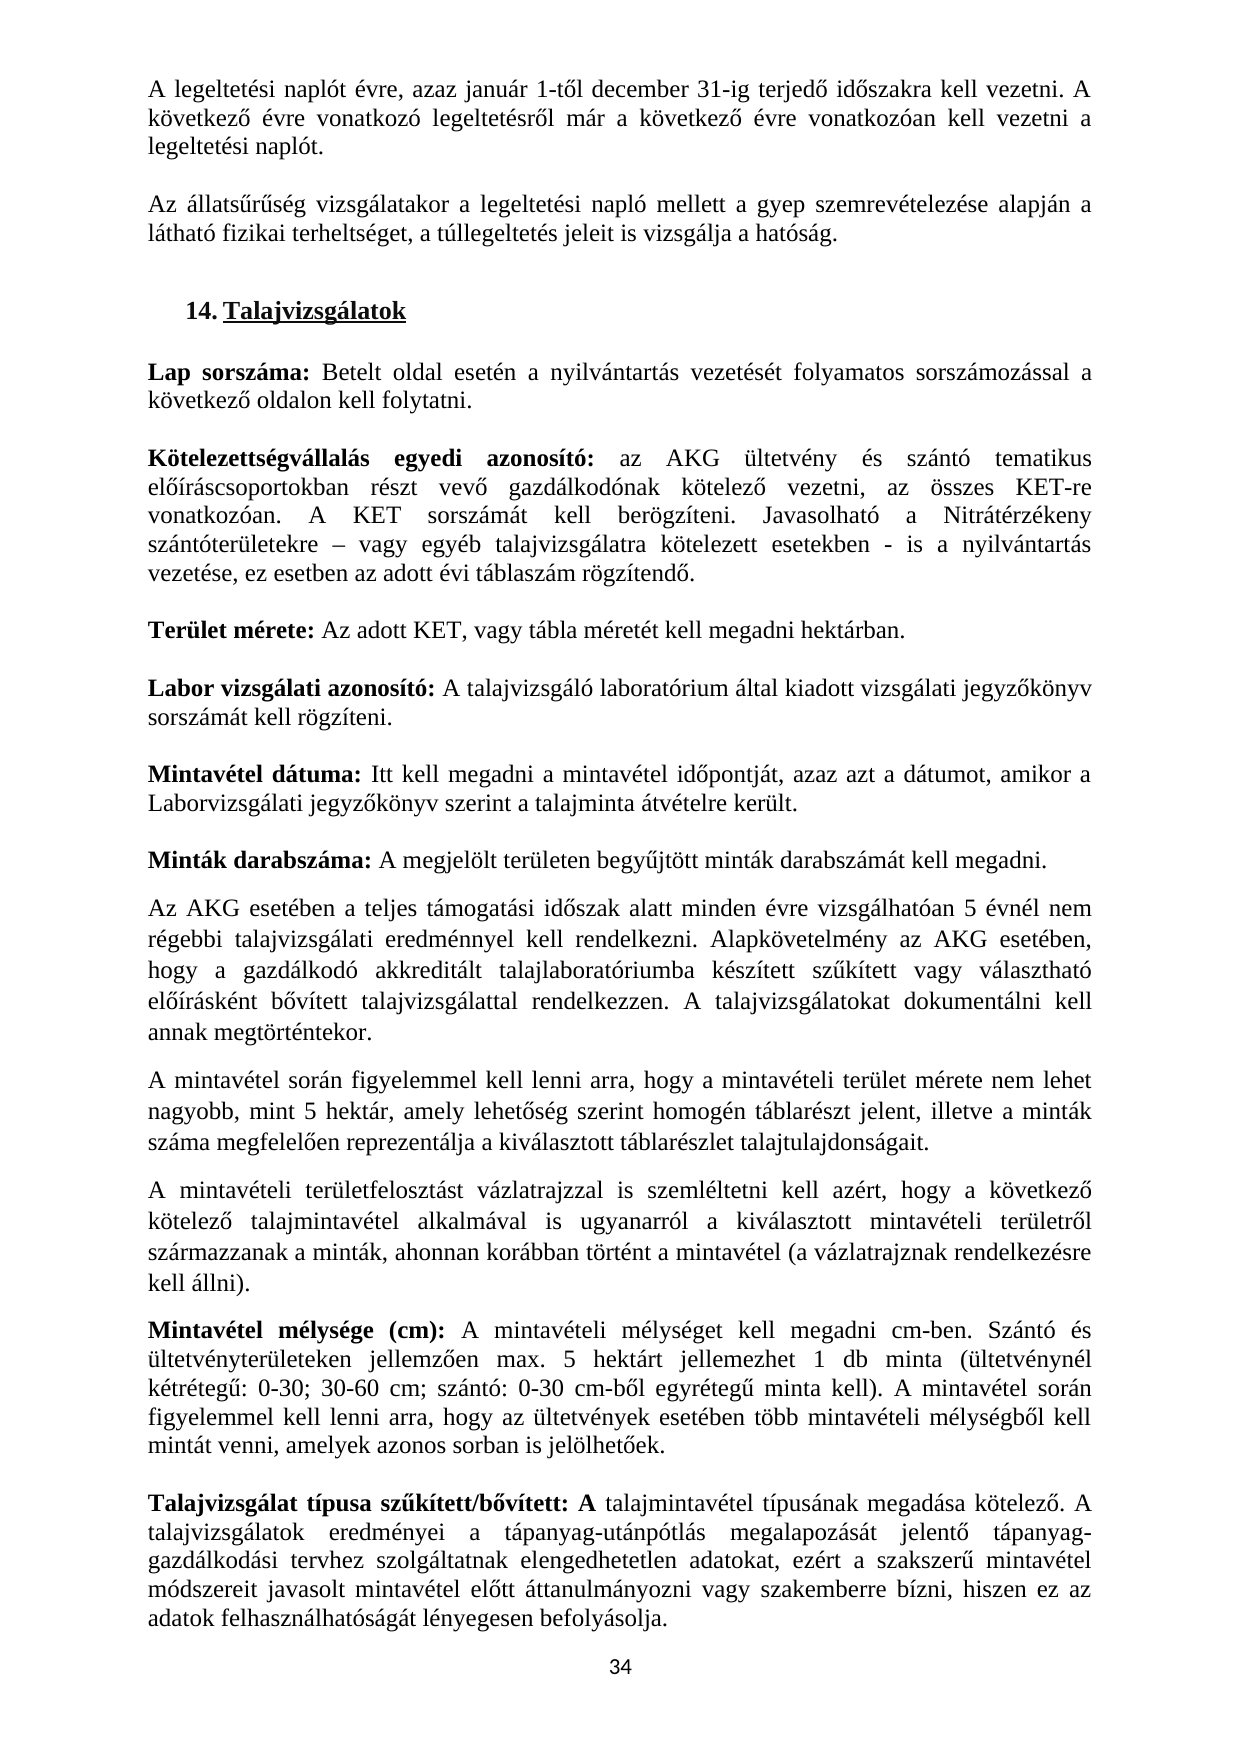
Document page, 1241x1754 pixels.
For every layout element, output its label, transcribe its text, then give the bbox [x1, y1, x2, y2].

text Talajvizsgálat típusa szűkített/bővített: A talajmintavétel típusának megadása kötelező. A talajvizsgálatok eredményei a tápanyag-utánpótlás megalapozását jelentő tápanyag-gazdálkodási tervhez szolgáltatnak elengedhetetlen adatokat, ezért a szakszerű mintavétel módszereit javasolt mintavétel előtt áttanulmányozni vagy szakemberre bízni, hiszen ez az adatok felhasználhatóságát lényegesen befolyásolja. [148, 1488, 1093, 1632]
text Terület mérete: Az adott KET, vagy tábla méretét kell megadni hektárban. [148, 615, 1093, 644]
text Mintavétel dátuma: Itt kell megadni a mintavétel időpontját, azaz azt a dátumot, amikor a Laborvizsgálati jegyzőkönyv szerint a talajminta átvételre került. [148, 759, 1093, 817]
text Mintavétel mélysége (cm): A mintavételi mélységet kell megadni cm-ben. Szántó és ültetvényterületeken jellemzően max. 5 hektárt jellemezhet 1 db minta (ültetvénynél kétrétegű: 0-30; 30-60 cm; szántó: 0-30 cm-ből egyrétegű minta kell). A mintavétel során figyelemmel kell lenni arra, hogy az ültetvények esetében több mintavételi mélységből kell mintát venni, amelyek azonos sorban is jelölhetőek. [148, 1316, 1093, 1459]
text Kötelezettségvállalás egyedi azonosító: az AKG ültetvény és szántó tematikus előíráscsoportokban részt vevő gazdálkodónak kötelező vezetni, az összes KET-re vonatkozóan. A KET sorszámát kell berögzíteni. Javasolható a Nitrátérzékeny szántóterületekre – vagy egyéb talajvizsgálatra kötelezett esetekben - is a nyilvántartás vezetése, ez esetben az adott évi táblaszám rögzítendő. [148, 443, 1093, 587]
text Az AKG esetében a teljes támogatási időszak alatt minden évre vizsgálhatóan 5 évnél nem régebbi talajvizsgálati eredménnyel kell rendelkezni. Alapkövetelmény az AKG esetében, hogy a gazdálkodó akkreditált talajlaboratóriumba készített szűkített vagy választható előírásként bővített talajvizsgálattal rendelkezzen. A talajvizsgálatokat dokumentálni kell annak megtörténtekor. [148, 893, 1093, 1046]
text Lap sorszáma: Betelt oldal esetén a nyilvántartás vezetését folyamatos sorszámozással a következő oldalon kell folytatni. [148, 357, 1093, 414]
text Labor vizsgálati azonosító: A talajvizsgáló laboratórium által kiadott vizsgálati jegyzőkönyv sorszámát kell rögzíteni. [148, 673, 1093, 730]
text A legeltetési naplót évre, azaz január 1-től december 31-ig terjedő időszakra kell vezetni. A következő évre vonatkozó legeltetésről már a következő évre vonatkozóan kell vezetni a legeltetési naplót. [148, 74, 1093, 160]
text A mintavétel során figyelemmel kell lenni arra, hogy a mintavételi terület mérete nem lehet nagyobb, mint 5 hektár, amely lehetőség szerint homogén táblarészt jelent, illetve a minták száma megfelelően reprezentálja a kiválasztott táblarészlet talajtulajdonságait. [148, 1065, 1093, 1156]
text Minták darabszáma: A megjelölt területen begyűjtött minták darabszámát kell megadni. [148, 845, 1093, 874]
text Az állatsűrűség vizsgálatakor a legeltetési napló mellett a gyep szemrevételezése alapján a látható fizikai terheltséget, a túllegeltetés jeleit is vizsgálja a hatóság. [148, 189, 1093, 246]
text A mintavételi területfelosztást vázlatrajzzal is szemléltetni kell azért, hogy a következő kötelező talajmintavétel alkalmával is ugyanarról a kiválasztott mintavételi területről származzanak a minták, ahonnan korábban történt a mintavétel (a vázlatrajznak rendelkezésre kell állni). [148, 1175, 1093, 1297]
subtitle Talajvizsgálatok [185, 295, 1093, 325]
